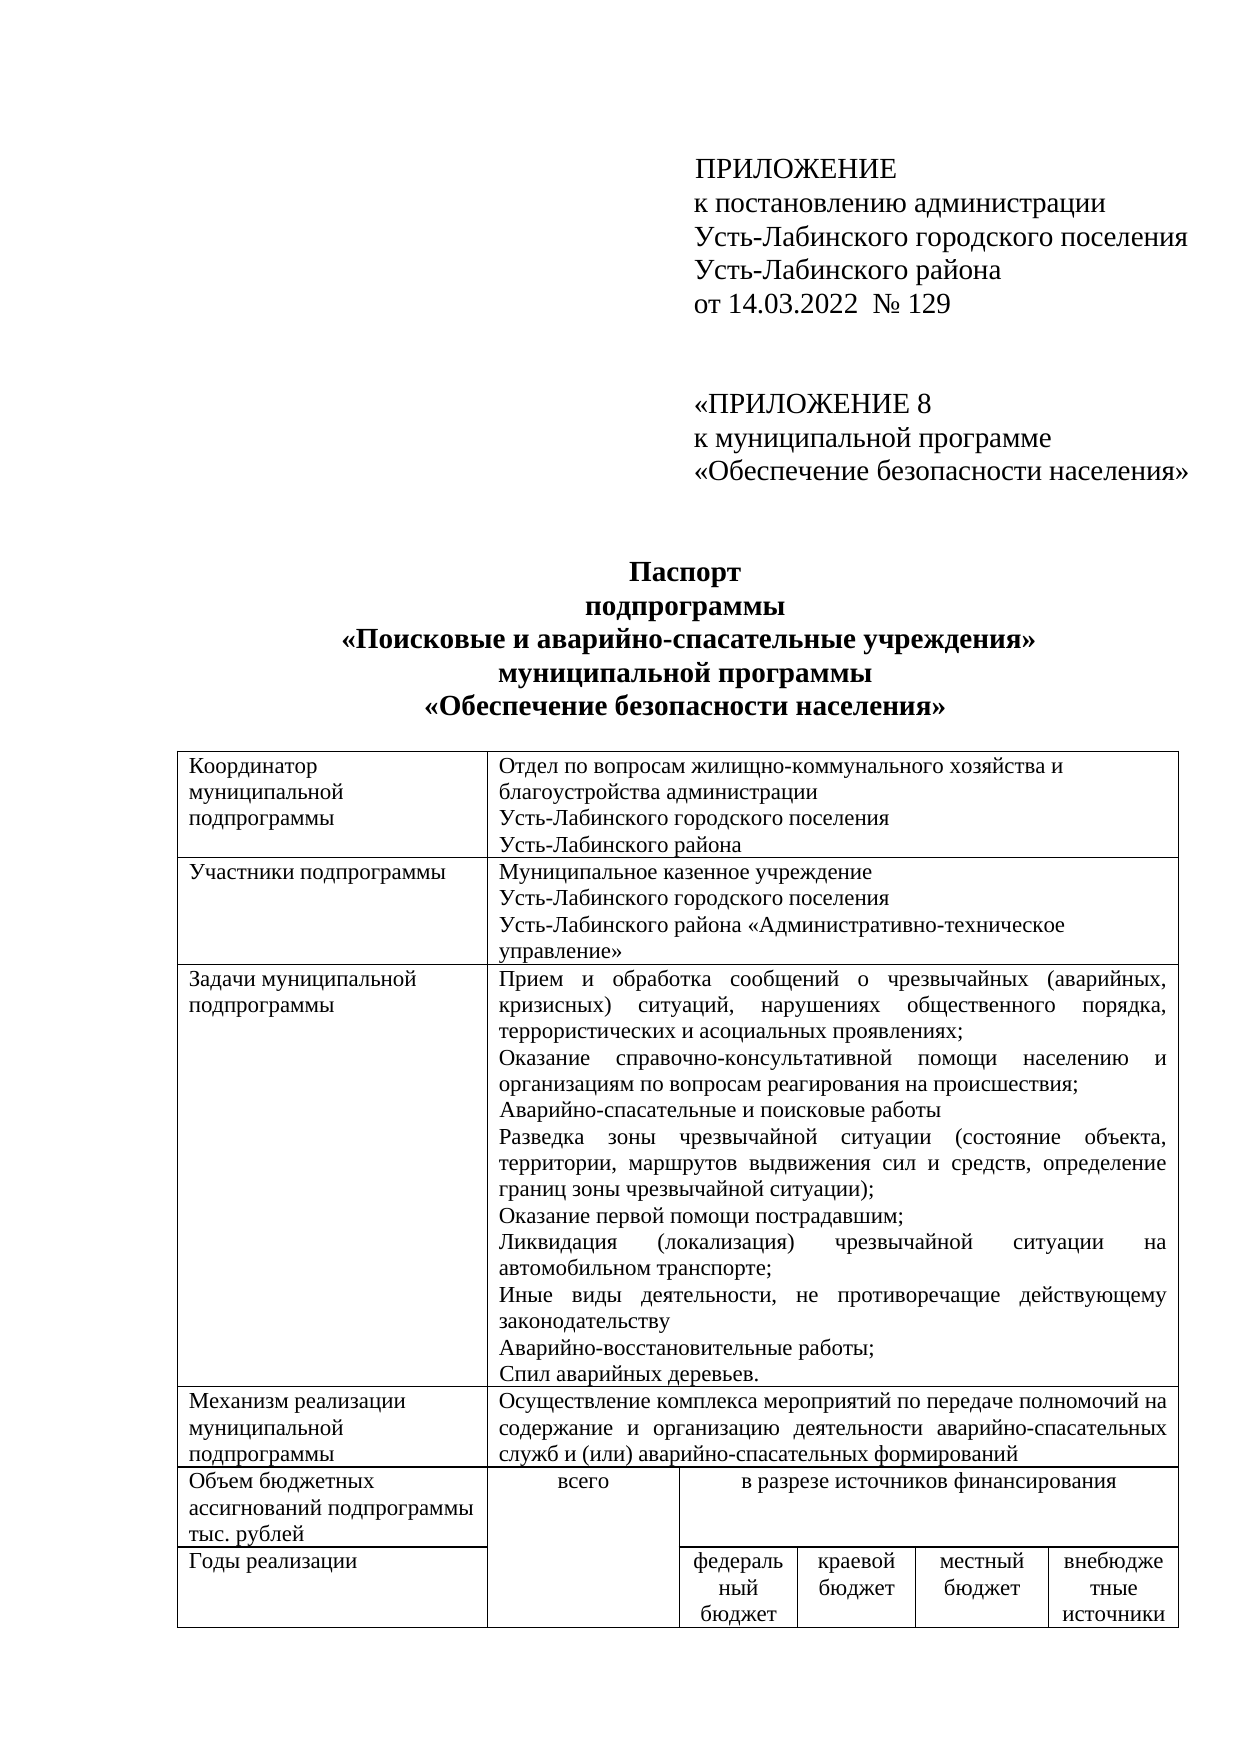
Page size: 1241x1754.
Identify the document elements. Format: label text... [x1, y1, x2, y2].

text Усть-Лабинского городского поселения [620, 219, 1193, 252]
text «Обеспечение безопасности населения» [177, 688, 1193, 722]
text Паспорт [177, 554, 1193, 588]
table_cell федеральный бюджет [680, 1548, 797, 1627]
text подпрограммы [177, 588, 1193, 621]
table_cell Осуществление комплекса мероприятий по передаче полномочий на содержание и организацию деятельности аварийно-спасательных служб и (или) аварийно-спасательных формирований [488, 1387, 1178, 1466]
text муниципальной программы [177, 655, 1193, 688]
table_cell всего [488, 1468, 679, 1627]
table_cell Задачи муниципальной подпрограммы [178, 965, 487, 1386]
text ПРИЛОЖЕНИЕ [177, 152, 1193, 185]
table_cell в разрезе источников финансирования [680, 1468, 1178, 1546]
table_cell Объем бюджетных ассигнований подпрограммы тыс. рублей [178, 1468, 487, 1546]
text от 14.03.2022 № 129 [620, 286, 1193, 319]
table_cell Годы реализации [178, 1548, 487, 1627]
text Усть-Лабинского района [620, 252, 1193, 286]
text к муниципальной программе [398, 420, 1193, 453]
table_cell краевой бюджет [798, 1548, 915, 1627]
table_cell местный бюджет [916, 1548, 1048, 1627]
table_cell Механизм реализации муниципальной подпрограммы [178, 1387, 487, 1466]
table_cell Муниципальное казенное учреждение Усть-Лабинского городского поселения Усть-Лабинского района «Административно-техническое управление» [488, 858, 1178, 963]
text к постановлению администрации [620, 185, 1193, 219]
table_cell Участники подпрограммы [178, 858, 487, 963]
table_header Координатор муниципальной подпрограммы [178, 752, 487, 857]
text «Обеспечение безопасности населения» [620, 453, 1193, 487]
table_header Отдел по вопросам жилищно-коммунального хозяйства и благоустройства администрации Усть-Лабинского городского поселения Усть-Лабинского района [488, 752, 1178, 857]
table_cell Прием и обработка сообщений о чрезвычайных (аварийных, кризисных) ситуаций, нарушениях общественного порядка, террористических и асоциальных проявлениях; Оказание справочно-консультативной помощи населению и организациям по вопросам реагирования на происшествия; Аварийно-спасательные и поисковые работы Разведка зоны чрезвычайной ситуации (состояние объекта, территории, маршрутов выдвижения сил и средств, определение границ зоны чрезвычайной ситуации); Оказание первой помощи пострадавшим; Ликвидация (локализация) чрезвычайной ситуации на автомобильном транспорте; Иные виды деятельности, не противоречащие действующему законодательству Аварийно-восстановительные работы; Спил аварийных деревьев. [488, 965, 1178, 1386]
text «ПРИЛОЖЕНИЕ 8 [620, 386, 1193, 420]
text «Поисковые и аварийно-спасательные учреждения» [177, 621, 1193, 655]
table_cell внебюджетные источники [1049, 1548, 1178, 1627]
